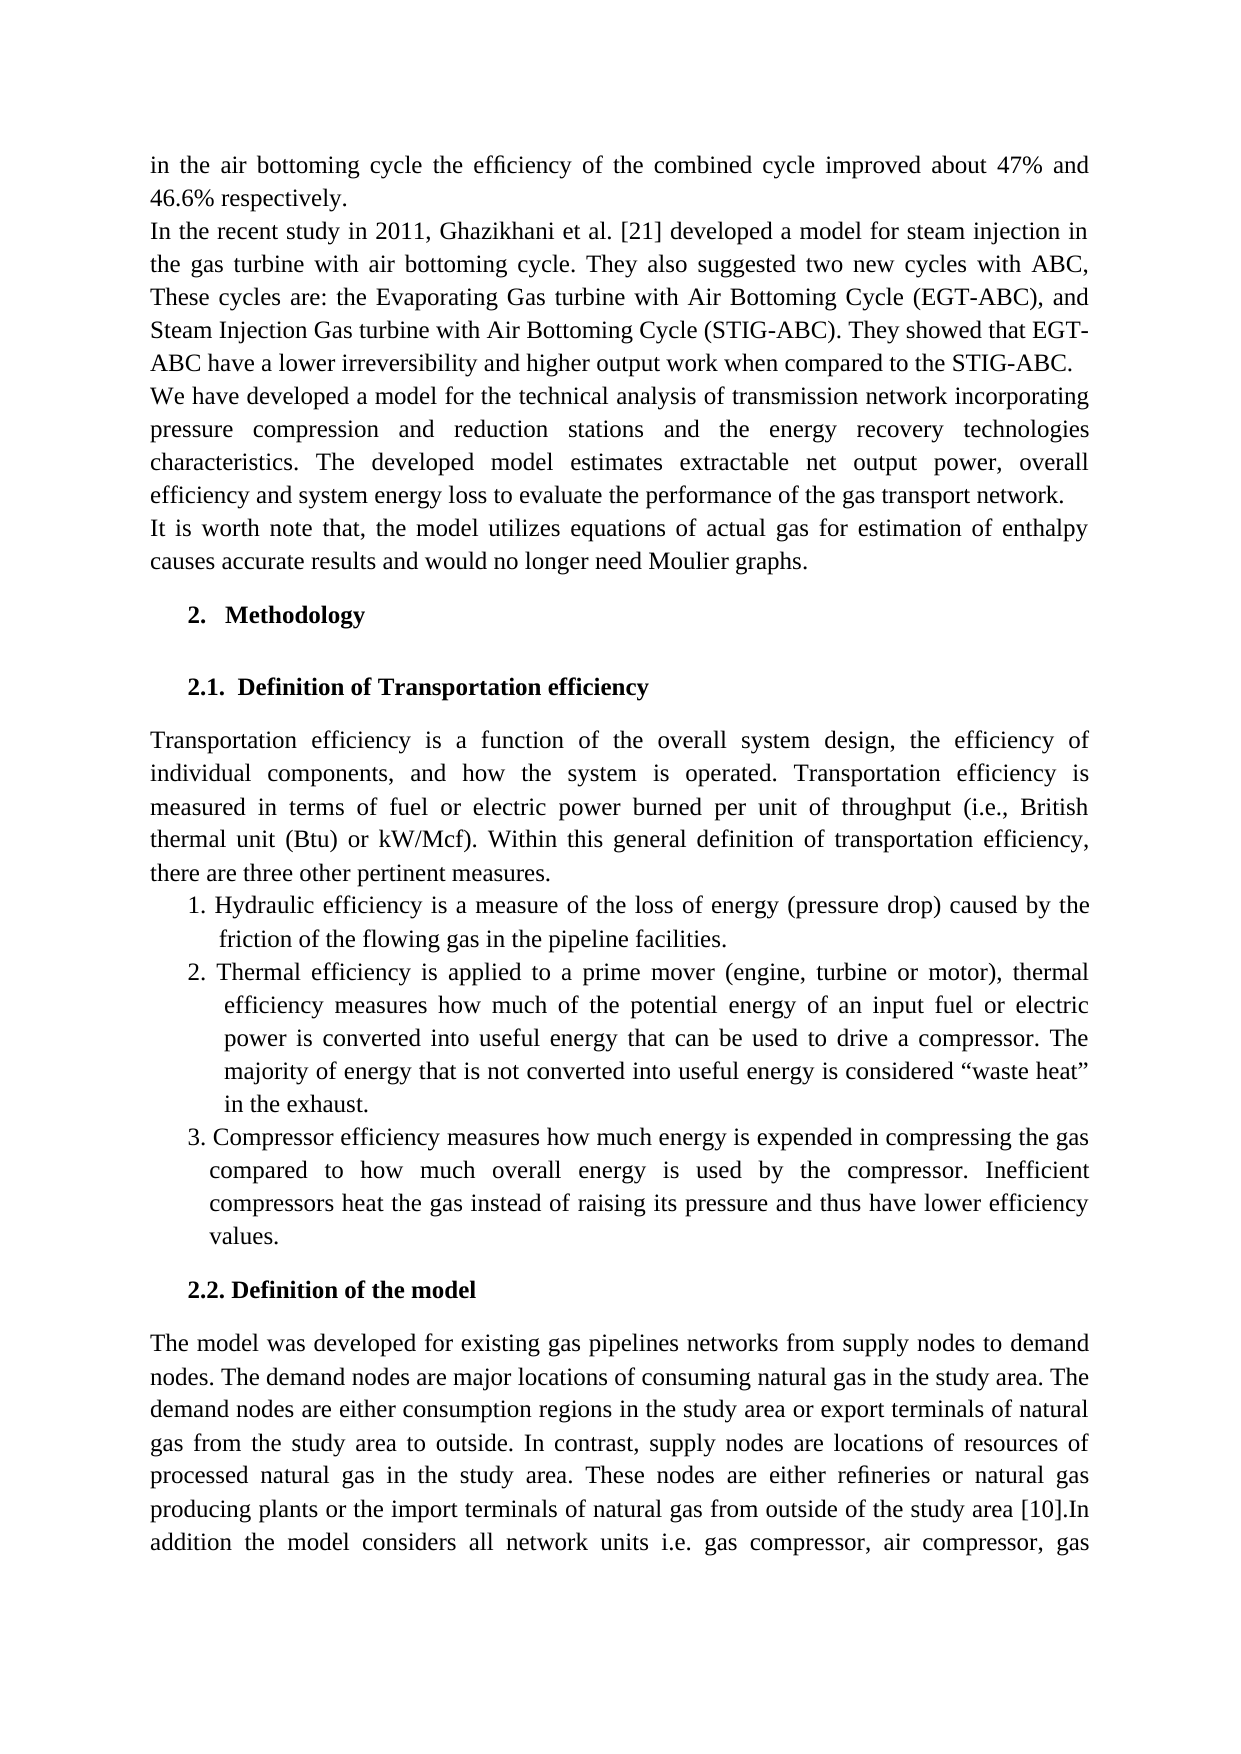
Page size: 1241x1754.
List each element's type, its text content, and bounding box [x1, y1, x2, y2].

text In the recent study in 2011, Ghazikhani et al. [21] developed a model for steam injection in the gas turbine with air bottoming cycle. They also suggested two new cycles with ABC, These cycles are: the Evaporating Gas turbine with Air Bottoming Cycle (EGT-ABC), and Steam Injection Gas turbine with Air Bottoming Cycle (STIG-ABC). They showed that EGT-ABC have a lower irreversibility and higher output work when compared to the STIG-ABC. [150, 216, 1090, 377]
list Definition of the model [187, 1275, 1090, 1303]
text It is worth note that, the model utilizes equations of actual gas for estimation of enthalpy causes accurate results and would no longer need Moulier graphs. [150, 513, 1090, 575]
text 1. Hydraulic efficiency is a measure of the loss of energy (pressure drop) caused by the friction of the flowing gas in the pipeline facilities. [187, 891, 1090, 952]
text Transportation efficiency is a function of the overall system design, the efficiency of individual components, and how the system is operated. Transportation efficiency is measured in terms of fuel or electric power burned per unit of throughput (i.e., British thermal unit (Btu) or kW/Mcf). Within this general definition of transportation efficiency, there are three other pertinent measures. [150, 726, 1090, 886]
text 2. Thermal efficiency is applied to a prime mover (engine, turbine or motor), thermal efficiency measures how much of the potential energy of an input fuel or electric power is converted into useful energy that can be used to drive a compressor. The majority of energy that is not converted into useful energy is considered “waste heat” in the exhaust. [187, 957, 1090, 1117]
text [150, 150, 1090, 212]
list Methodology [187, 600, 1090, 629]
text 3. Compressor efficiency measures how much energy is expended in compressing the gas compared to how much overall energy is used by the compressor. Inefficient compressors heat the gas instead of raising its pressure and thus have lower efficiency values. [187, 1122, 1090, 1249]
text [150, 1328, 1090, 1555]
list Definition of Transportation efficiency [187, 672, 1090, 700]
text We have developed a model for the technical analysis of transmission network incorporating pressure compression and reduction stations and the energy recovery technologies characteristics. The developed model estimates extractable net output power, overall efficiency and system energy loss to evaluate the performance of the gas transport network. [150, 381, 1090, 509]
